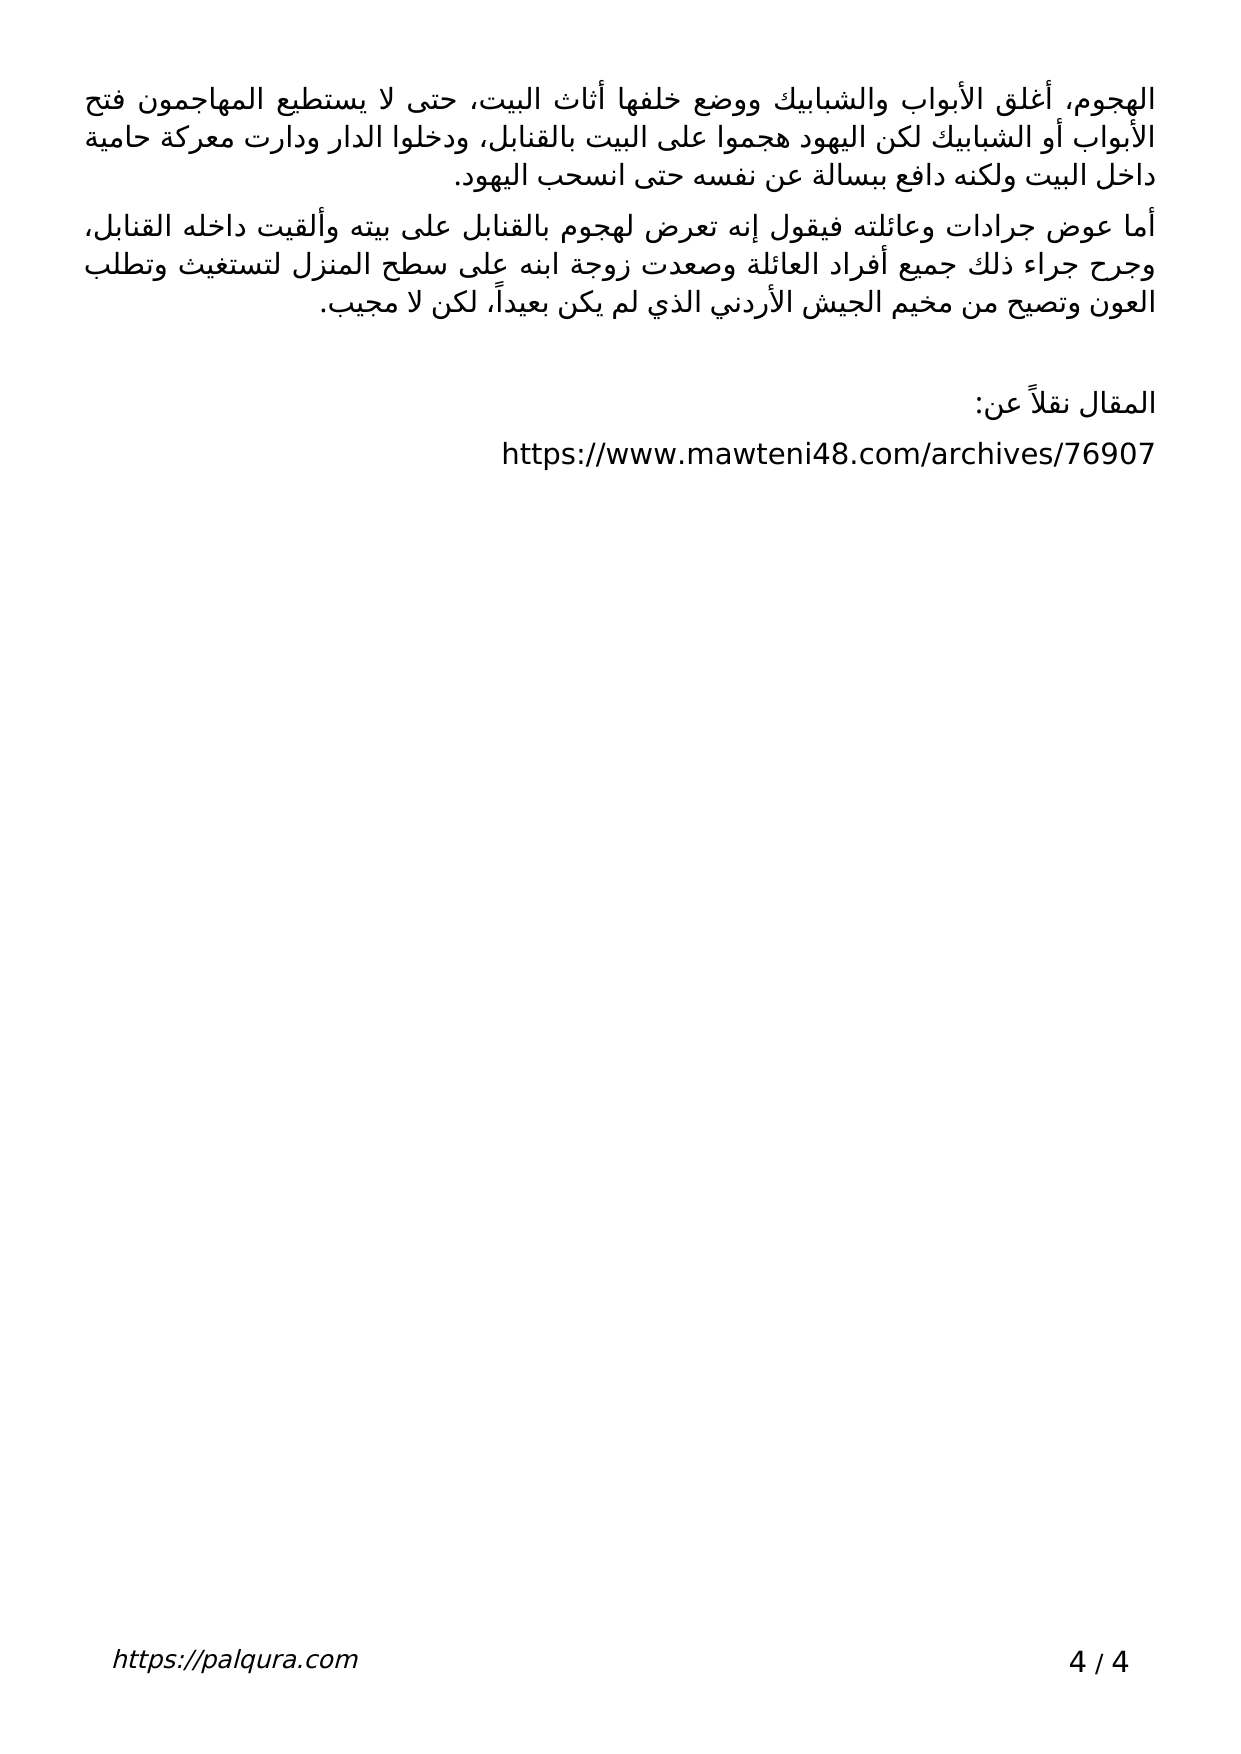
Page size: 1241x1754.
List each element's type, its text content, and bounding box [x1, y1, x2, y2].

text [83, 83, 1157, 197]
text أما عوض جرادات وعائلته فيقول إنه تعرض لهجوم بالقنابل على بيته وألقيت داخله القنابل، وجرح جراء ذلك جميع أفراد العائلة وصعدت زوجة ابنه على سطح المنزل لتستغيث وتطلب العون وتصيح من مخيم الجيش الأردني الذي لم يكن بعيداً، لكن لا مجيب. [83, 210, 1157, 324]
text https://www.mawteni48.com/archives/76907 [83, 437, 1157, 471]
text المقال نقلاً عن: [83, 387, 1157, 425]
